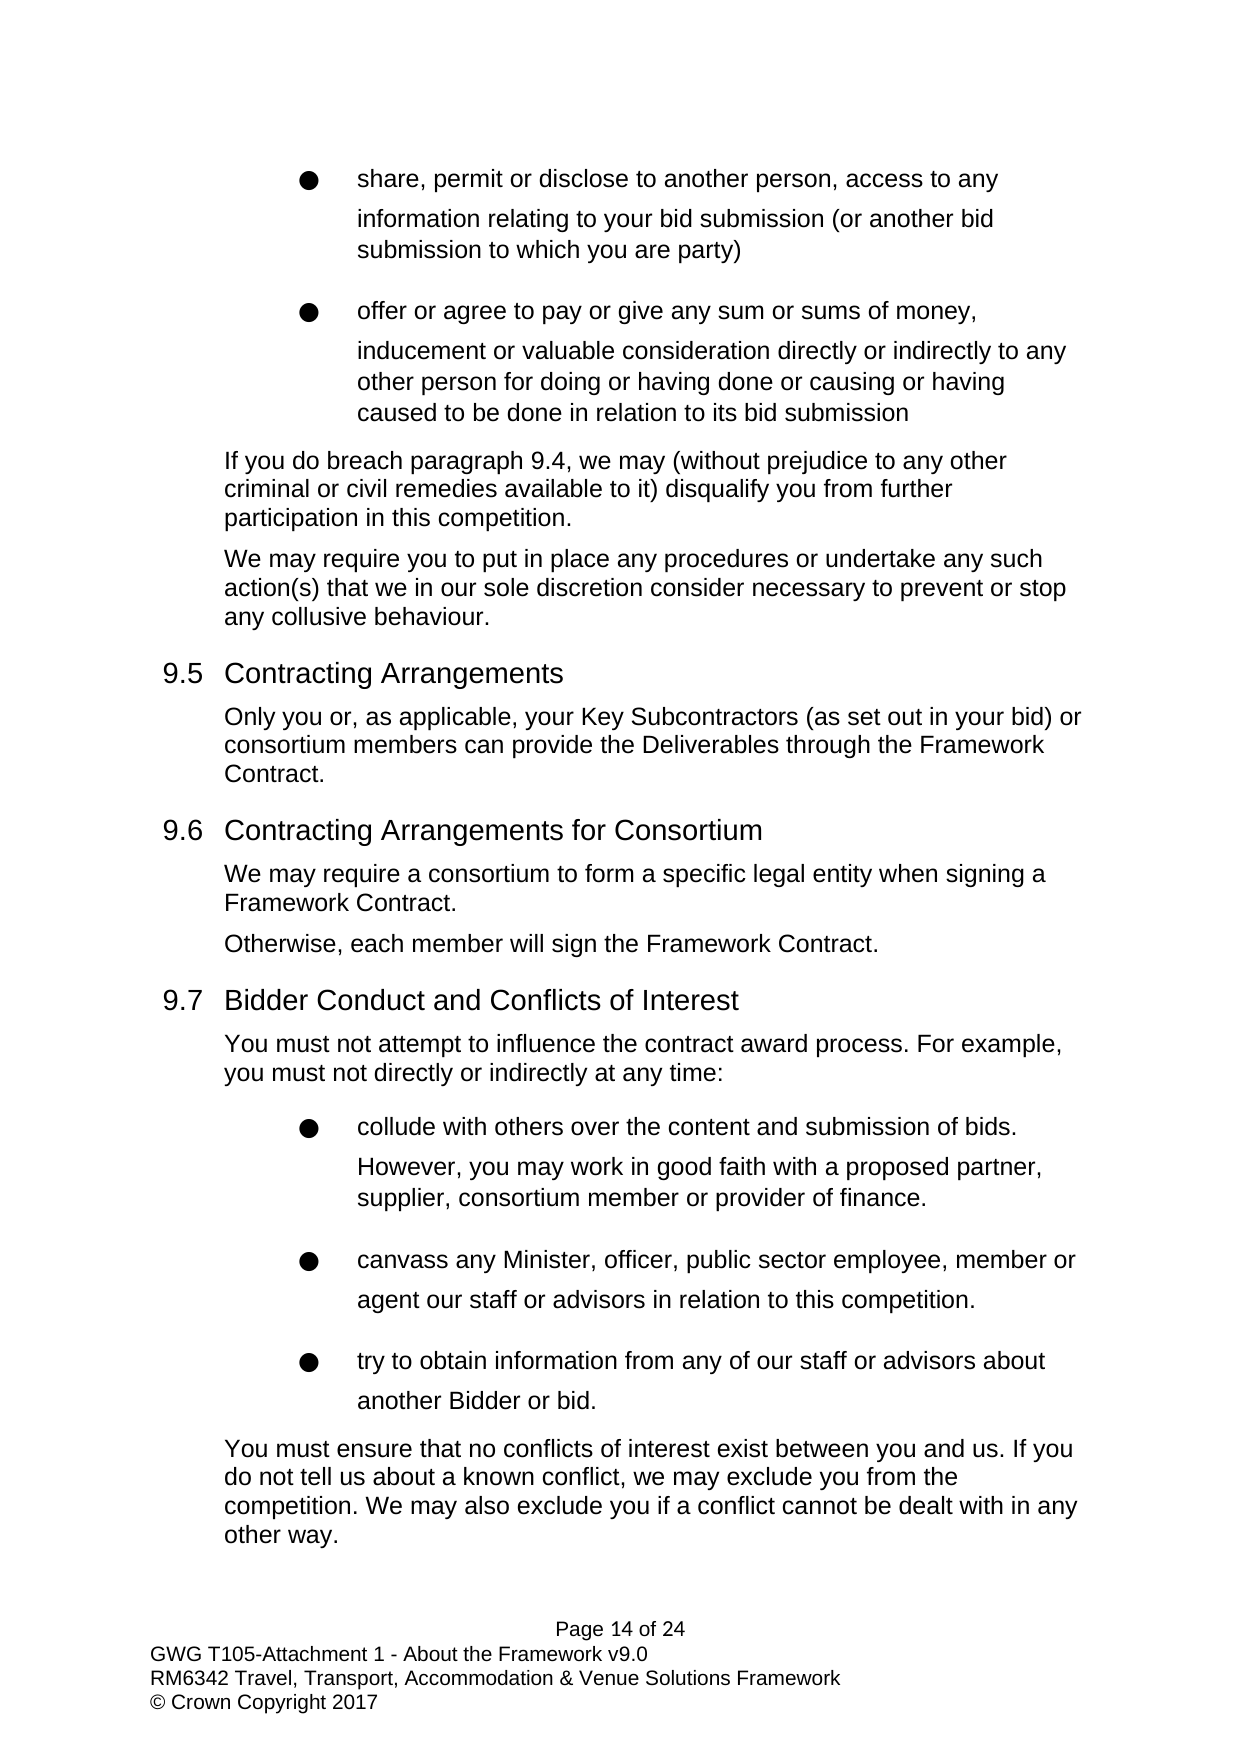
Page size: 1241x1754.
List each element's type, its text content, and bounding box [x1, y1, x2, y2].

text We may require you to put in place any procedures or undertake any such action(s) that we in our sole discretion consider necessary to prevent or stop any collusive behaviour. [224, 544, 1090, 631]
text If you do breach paragraph 9.4, we may (without prejudice to any other criminal or civil remedies available to it) disqualify you from further participation in this competition. [224, 446, 1090, 532]
list Contracting Arrangements for Consortium [162, 813, 1090, 846]
text We may require a consortium to form a specific legal entity when signing a Framework Contract. [224, 859, 1090, 916]
list offer or agree to pay or give any sum or sums of money, inducement or valuable consideration directly or indirectly to any other person for doing or having done or causing or having caused to be done in relation to its bid submission [298, 282, 1090, 427]
list canvass any Minister, officer, public sector employee, member or agent our staff or advisors in relation to this competition. [298, 1231, 1090, 1313]
list Bidder Conduct and Conflicts of Interest [162, 983, 1090, 1016]
text Otherwise, each member will sign the Framework Contract. [224, 929, 1090, 958]
list collude with others over the content and submission of bids. However, you may work in good faith with a proposed partner, supplier, consortium member or provider of finance. [298, 1099, 1090, 1212]
list try to obtain information from any of our staff or advisors about another Bidder or bid. [298, 1332, 1090, 1414]
text You must ensure that no conflicts of interest exist between you and us. If you do not tell us about a known conflict, we may exclude you from the competition. We may also exclude you if a conflict cannot be dealt with in any other way. [224, 1433, 1090, 1548]
text Only you or, as applicable, your Key Subcontractors (as set out in your bid) or consortium members can provide the Deliverables through the Framework Contract. [224, 702, 1090, 788]
list share, permit or disclose to another person, access to any information relating to your bid submission (or another bid submission to which you are party) [298, 150, 1090, 263]
list Contracting Arrangements [162, 656, 1090, 689]
text You must not attempt to influence the contract award process. For example, you must not directly or indirectly at any time: [224, 1029, 1090, 1086]
